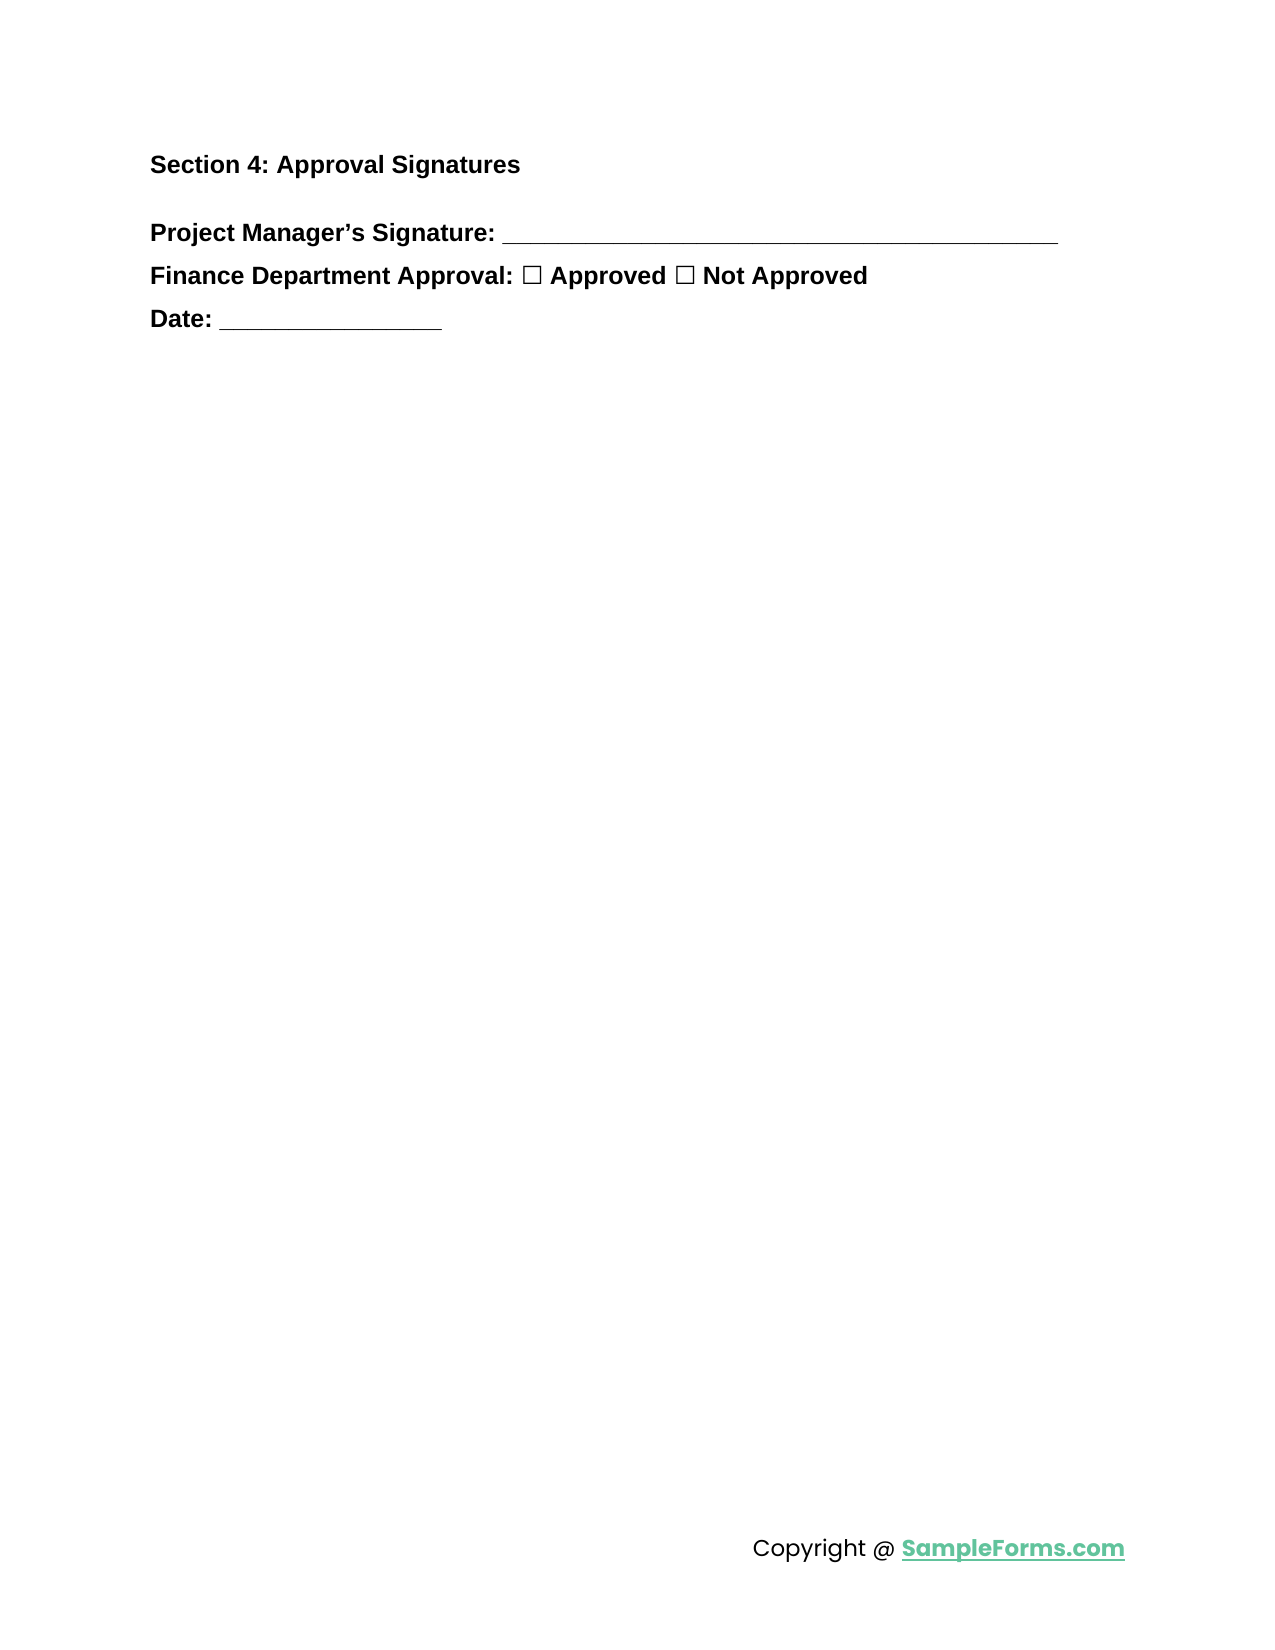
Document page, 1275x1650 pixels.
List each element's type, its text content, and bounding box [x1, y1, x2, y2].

text Project Manager’s Signature: ________________________________________ Finance Department Approval: ☐ Approved ☐ Not Approved Date: ________________ [150, 218, 1125, 333]
subtitle Section 4: Approval Signatures [150, 150, 1125, 179]
